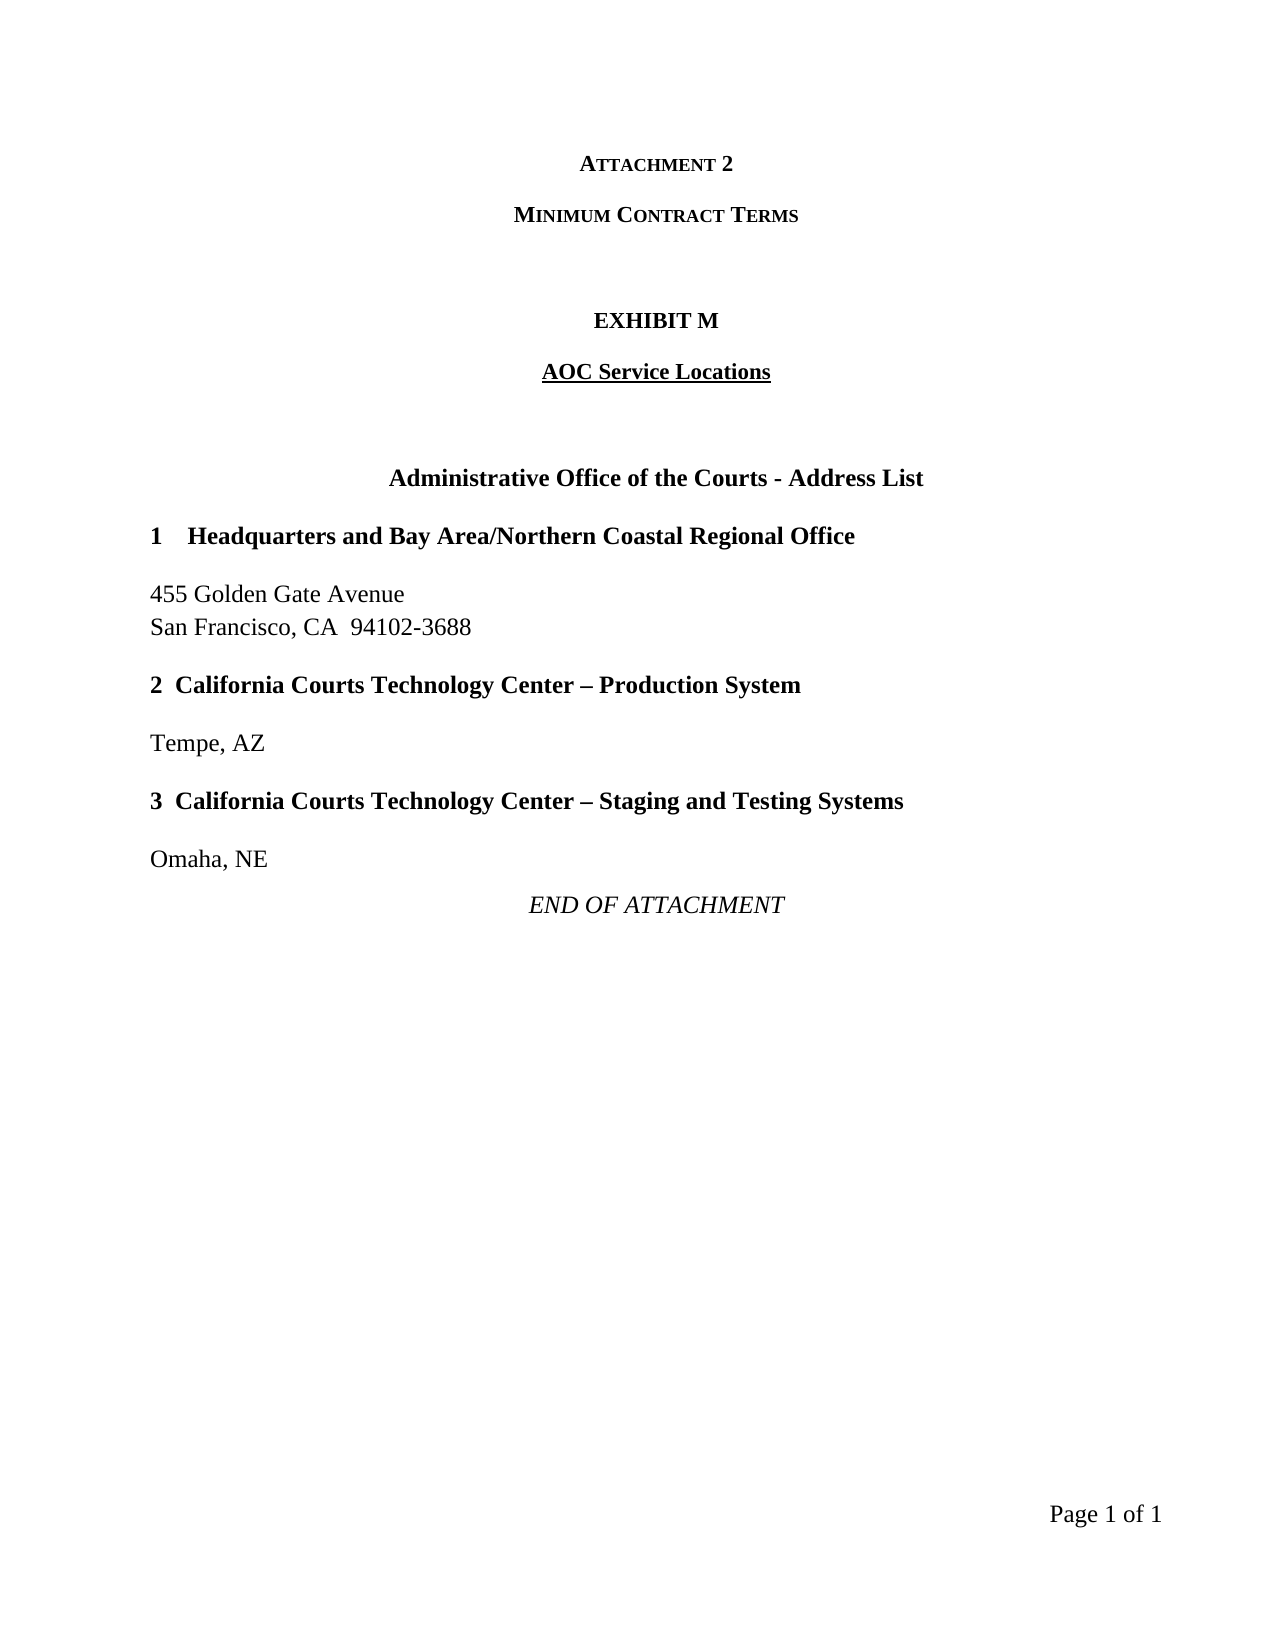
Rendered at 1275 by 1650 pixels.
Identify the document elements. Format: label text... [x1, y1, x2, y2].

text 1 Headquarters and Bay Area/Northern Coastal Regional Office [150, 521, 1162, 550]
text Tempe, AZ [150, 728, 1162, 757]
text AOC Service Locations [150, 358, 1162, 385]
text 2 California Courts Technology Center – Production System [150, 670, 1162, 699]
text Omaha, NE [150, 844, 1162, 873]
text , 94102-3688 [150, 579, 1162, 641]
title Administrative Office of the Courts - Address List [150, 463, 1162, 492]
text EXHIBIT M [150, 307, 1162, 334]
text END OF ATTACHMENT [150, 890, 1162, 919]
text 3 California Courts Technology Center – Staging and Testing Systems [150, 786, 1162, 815]
